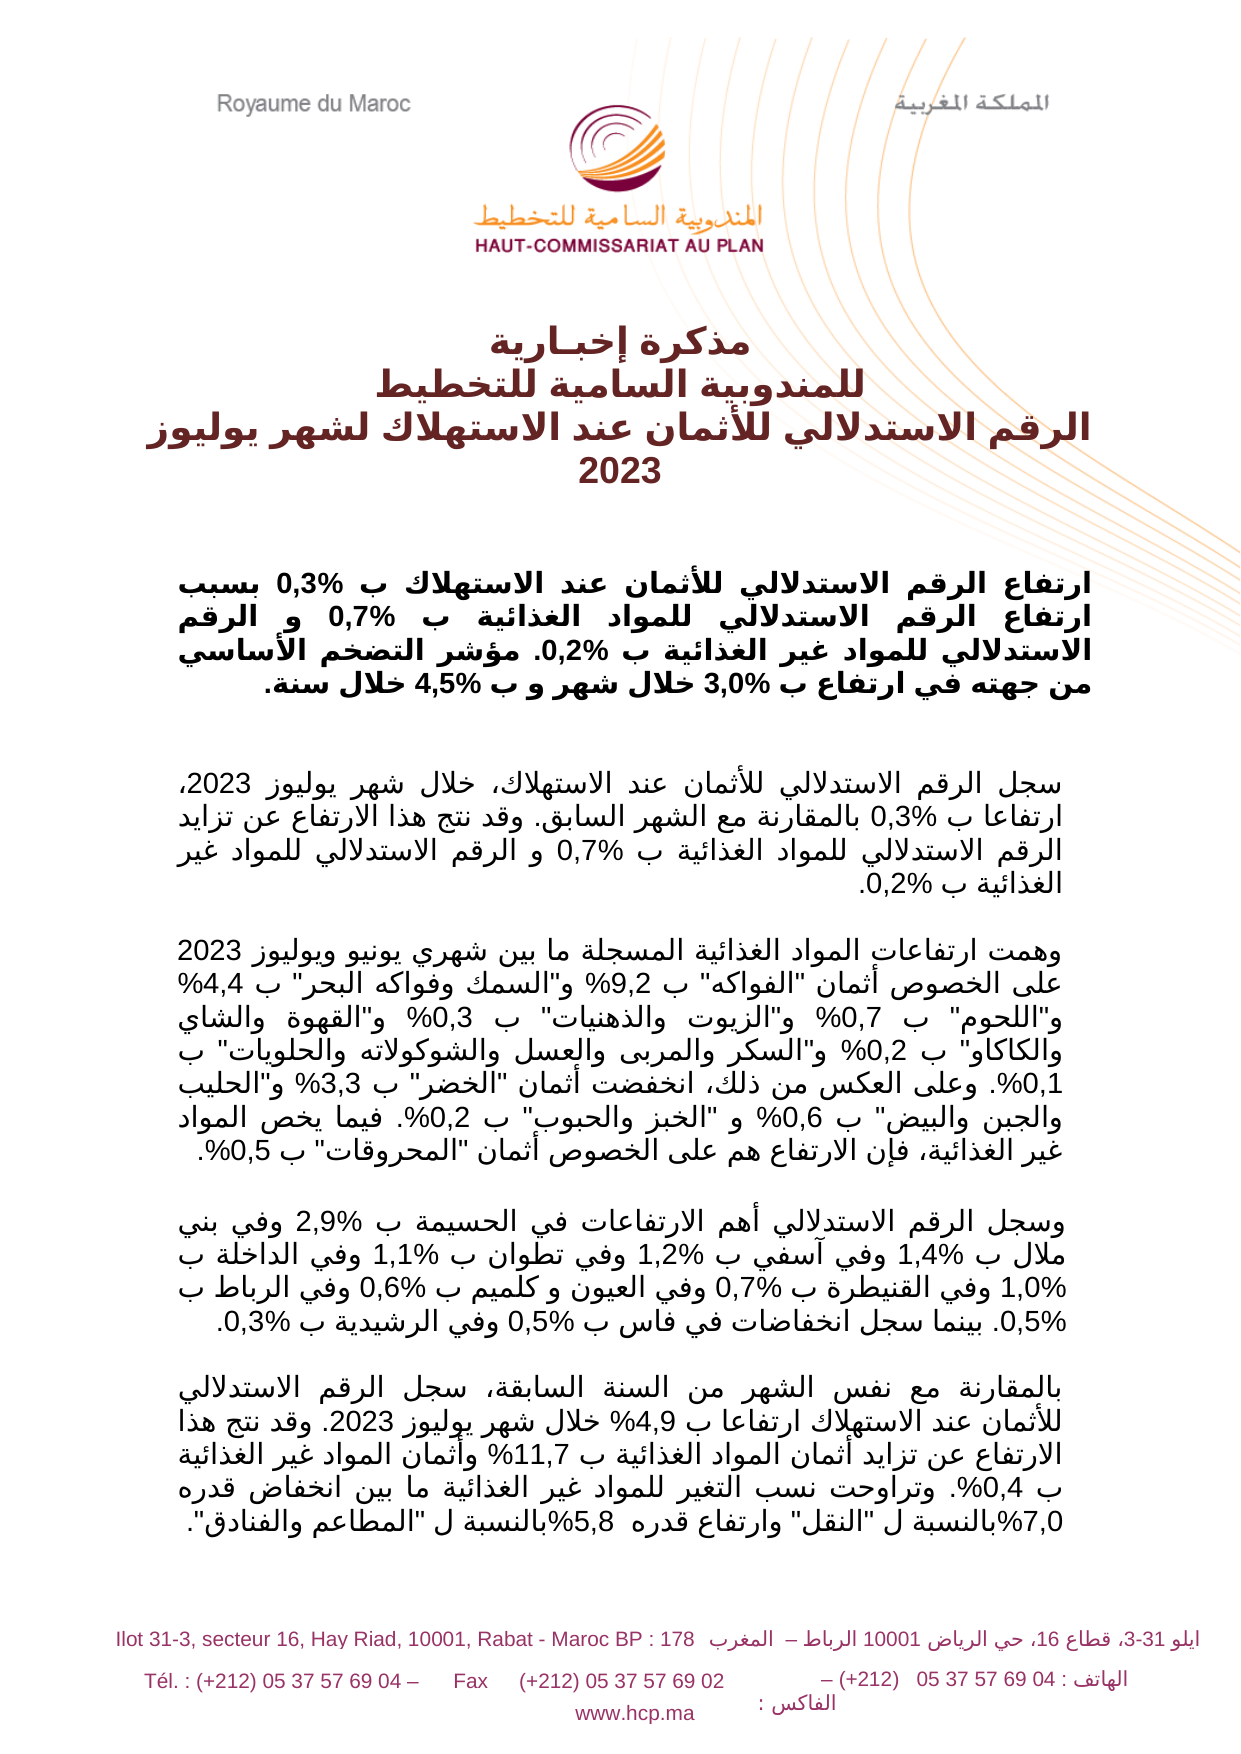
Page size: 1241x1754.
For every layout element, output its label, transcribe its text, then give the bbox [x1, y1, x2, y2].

text للمندوبية السامية للتخطيط [148, 362, 1092, 406]
text وهمت ارتفاعات المواد الغذائية المسجلة ما بين شهري يونيو ويوليوز 2023 على الخصوص أثمان "الفواكه" ب 9,2% و"السمك وفواكه البحر" ب 4,4% و"اللحوم" ب 0,7% و"الزيوت والذهنيات" ب 0,3% و"القهوة والشاي والكاكاو" ب 0,2% و"السكر والمربى والعسل والشوكولاته والحلويات" ب 0,1%. وعلى العكس من ذلك، انخفضت أثمان "الخضر" ب 3,3% و"الحليب والجبن والبيض" ب 0,6% و "الخبز والحبوب" ب 0,2%. فيما يخص المواد غير الغذائية، فإن الارتفاع هم على الخصوص أثمان "المحروقات" ب 0,5%. [177, 934, 1063, 1167]
picture [0, 37, 1241, 865]
text مذكرة إخبـارية [148, 319, 1092, 362]
text سجل الرقم الاستدلالي للأثمان عند الاستهلاك، خلال شهر يوليوز 2023، ارتفاعا ب %0,3 بالمقارنة مع الشهر السابق. وقد نتج هذا الارتفاع عن تزايد الرقم الاستدلالي للمواد الغذائية ب %0,7 و الرقم الاستدلالي للمواد غير الغذائية ب %0,2. [177, 767, 1063, 900]
text ارتفاع الرقم الاستدلالي للأثمان عند الاستهلاك ب %0,3 بسبب ارتفاع الرقم الاستدلالي للمواد الغذائية ب %0,7 و الرقم الاستدلالي للمواد غير الغذائية ب %0,2. مؤشر التضخم الأساسي من جهته في ارتفاع ب %3,0 خلال شهر و ب %4,5 خلال سنة. [177, 567, 1092, 700]
text الرقم الاستدلالي للأثمان عند الاستهلاك لشهر يوليوز 2023 [148, 406, 1092, 492]
text وسجل الرقم الاستدلالي أهم الارتفاعات في الحسيمة ب %2,9 وفي بني ملال ب %1,4 وفي آسفي ب %1,2 وفي تطوان ب %1,1 وفي الداخلة ب %1,0 وفي القنيطرة ب %0,7 وفي العيون و كلميم ب %0,6 وفي الرباط ب %0,5. بينما سجل انخفاضات في فاس ب %0,5 وفي الرشيدية ب %0,3. [177, 1204, 1066, 1338]
text بالمقارنة مع نفس الشهر من السنة السابقة، سجل الرقم الاستدلالي للأثمان عند الاستهلاك ارتفاعا ب 4,9% خلال شهر يوليوز 2023. وقد نتج هذا الارتفاع عن تزايد أثمان المواد الغذائية ب 11,7% وأثمان المواد غير الغذائية ب 0,4%. وتراوحت نسب التغير للمواد غير الغذائية ما بين انخفاض قدره 7,0%بالنسبة ل "النقل" وارتفاع قدره 5,8%بالنسبة ل "المطاعم والفنادق". [177, 1371, 1063, 1538]
